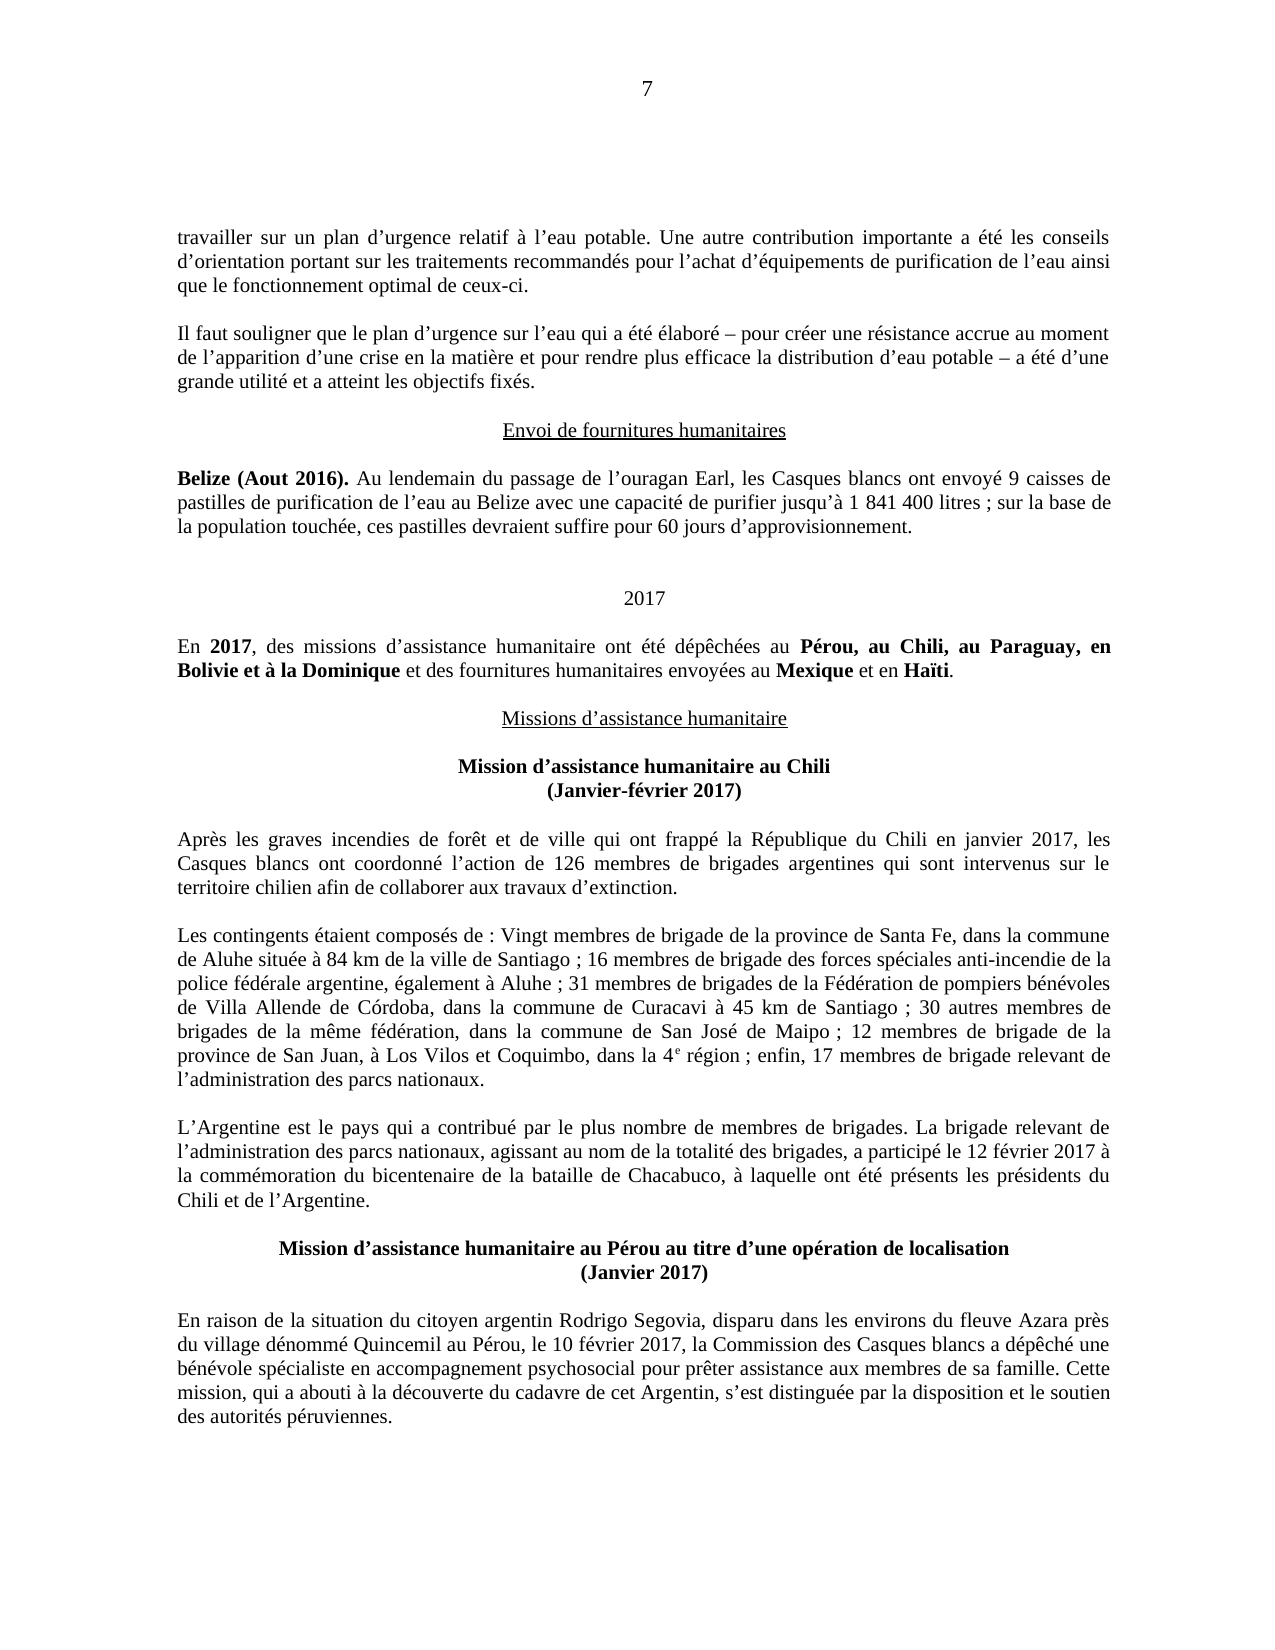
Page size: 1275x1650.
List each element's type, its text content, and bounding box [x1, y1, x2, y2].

text Après les graves incendies de forêt et de ville qui ont frappé la République du Chili en janvier 2017, les Casques blancs ont coordonné l’action de 126 membres de brigades argentines qui sont intervenus sur le territoire chilien afin de collaborer aux travaux d’extinction. [177, 827, 1111, 899]
text (Janvier-février 2017) [177, 778, 1111, 802]
text (Janvier 2017) [177, 1260, 1111, 1284]
text Il faut souligner que le plan d’urgence sur l’eau qui a été élaboré – pour créer une résistance accrue au moment de l’apparition d’une crise en la matière et pour rendre plus efficace la distribution d’eau potable – a été d’une grande utilité et a atteint les objectifs fixés. [177, 321, 1111, 393]
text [177, 225, 1111, 297]
text Envoi de fournitures humanitaires [177, 417, 1111, 442]
text Missions d’assistance humanitaire [177, 706, 1111, 730]
text Mission d’assistance humanitaire au Pérou au titre d’une opération de localisation [177, 1236, 1111, 1260]
text Les contingents étaient composés de : Vingt membres de brigade de la province de Santa Fe, dans la commune de Aluhe située à 84 km de la ville de Santiago ; 16 membres de brigade des forces spéciales anti-incendie de la police fédérale argentine, également à Aluhe ; 31 membres de brigades de la Fédération de pompiers bénévoles de Villa Allende de Córdoba, dans la commune de Curacavi à 45 km de Santiago ; 30 autres membres de brigades de la même fédération, dans la commune de San José de Maipo ; 12 membres de brigade de la province de San Juan, à Los Vilos et Coquimbo, dans la 4e région ; enfin, 17 membres de brigade relevant de l’administration des parcs nationaux. [177, 923, 1111, 1091]
text En raison de la situation du citoyen argentin Rodrigo Segovia, disparu dans les environs du fleuve Azara près du village dénommé Quincemil au Pérou, le 10 février 2017, la Commission des Casques blancs a dépêché une bénévole spécialiste en accompagnement psychosocial pour prêter assistance aux membres de sa famille. Cette mission, qui a abouti à la découverte du cadavre de cet Argentin, s’est distinguée par la disposition et le soutien des autorités péruviennes. [177, 1308, 1111, 1428]
text Mission d’assistance humanitaire au Chili [177, 754, 1111, 778]
text L’Argentine est le pays qui a contribué par le plus nombre de membres de brigades. La brigade relevant de l’administration des parcs nationaux, agissant au nom de la totalité des brigades, a participé le 12 février 2017 à la commémoration du bicentenaire de la bataille de Chacabuco, à laquelle ont été présents les présidents du Chili et de l’Argentine. [177, 1115, 1111, 1212]
text Belize (Aout 2016). Au lendemain du passage de l’ouragan Earl, les Casques blancs ont envoyé 9 caisses de pastilles de purification de l’eau au Belize avec une capacité de purifier jusqu’à 1 841 400 litres ; sur la base de la population touchée, ces pastilles devraient suffire pour 60 jours d’approvisionnement. [177, 466, 1111, 538]
text En 2017, des missions d’assistance humanitaire ont été dépêchées au Pérou, au Chili, au Paraguay, en Bolivie et à la Dominique et des fournitures humanitaires envoyées au Mexique et en Haïti. [177, 634, 1111, 682]
text 2017 [177, 586, 1111, 610]
